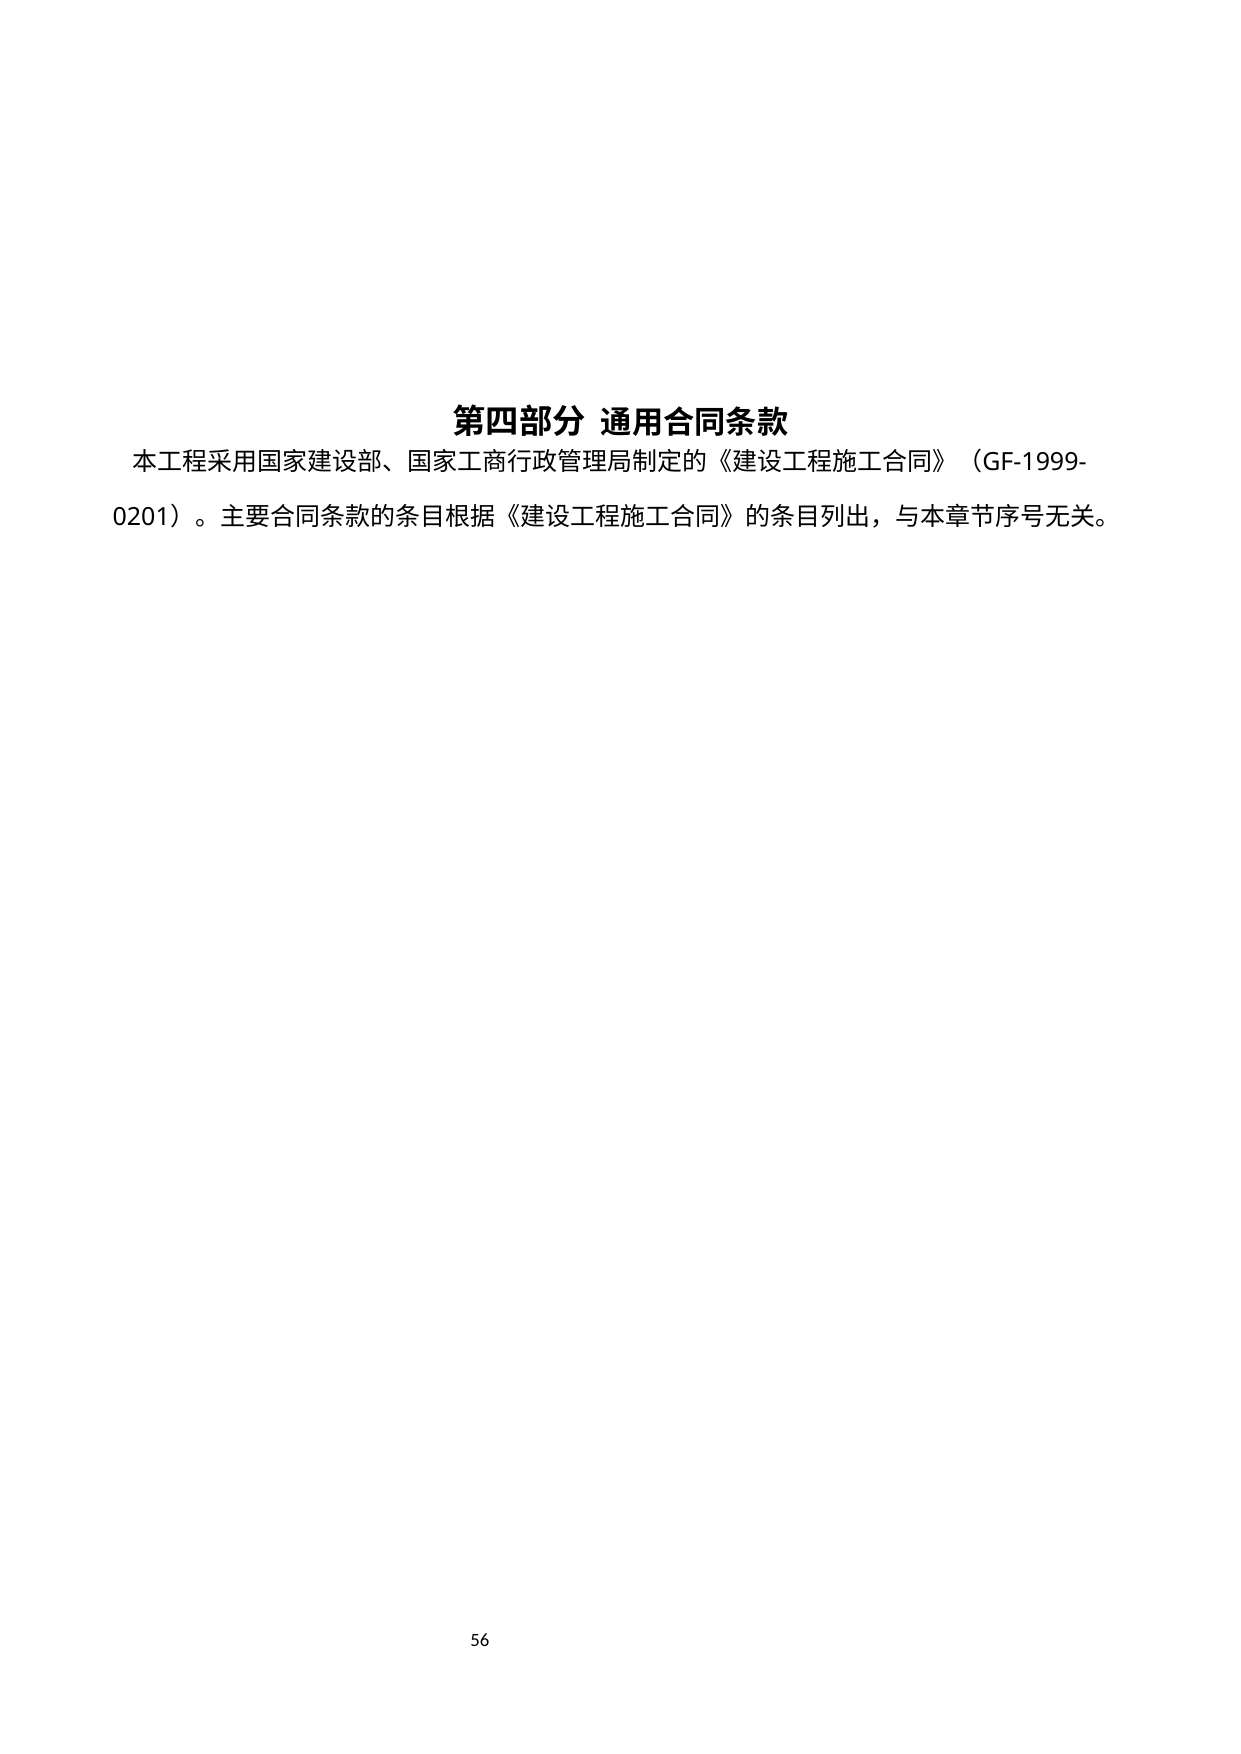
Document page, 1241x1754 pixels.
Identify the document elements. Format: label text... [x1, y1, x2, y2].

text 第四部分 通用合同条款 [112, 400, 1128, 442]
text 本工程采用国家建设部、国家工商行政管理局制定的《建设工程施工合同》（GF-1999-0201）。主要合同条款的条目根据《建设工程施工合同》的条目列出，与本章节序号无关。 [112, 442, 1128, 532]
